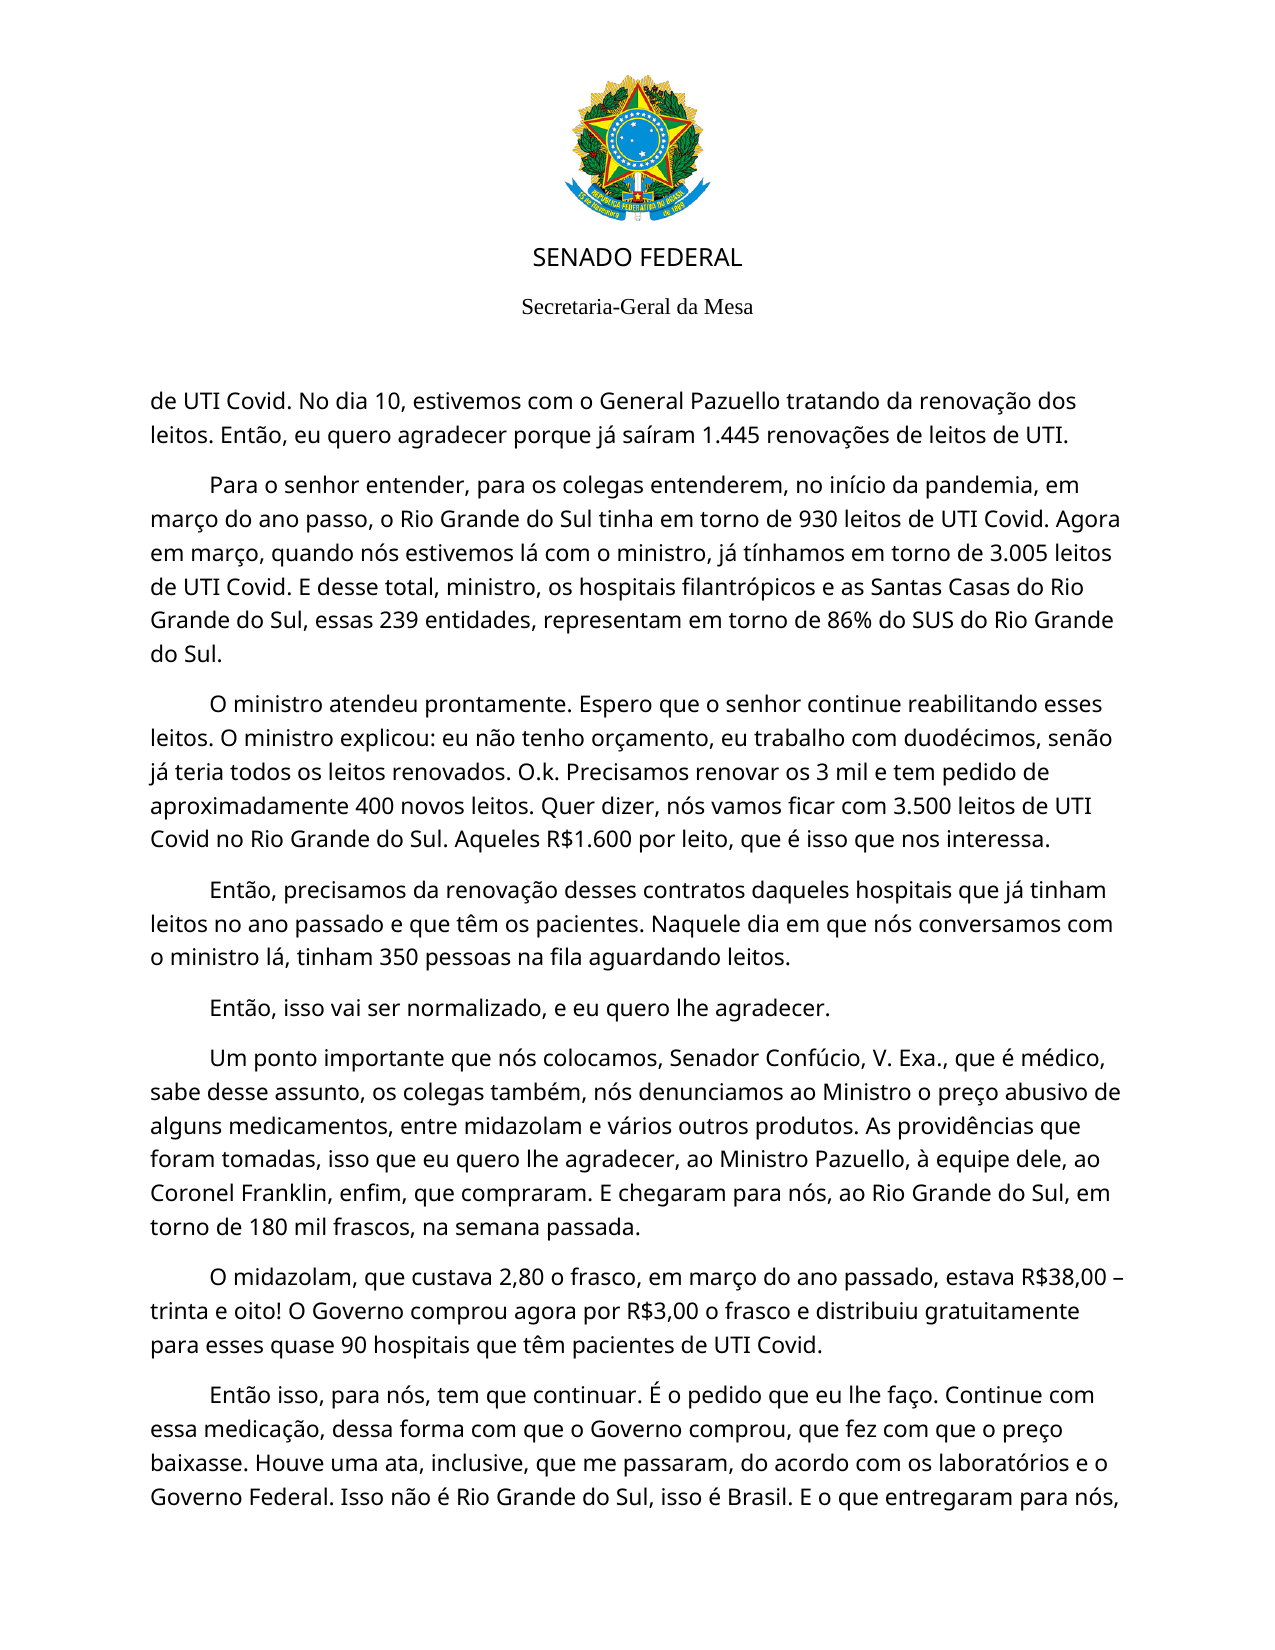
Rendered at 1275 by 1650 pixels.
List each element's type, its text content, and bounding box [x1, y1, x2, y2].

text Para o senhor entender, para os colegas entenderem, no início da pandemia, em março do ano passo, o Rio Grande do Sul tinha em torno de 930 leitos de UTI Covid. Agora em março, quando nós estivemos lá com o ministro, já tínhamos em torno de 3.005 leitos de UTI Covid. E desse total, ministro, os hospitais filantrópicos e as Santas Casas do Rio Grande do Sul, essas 239 entidades, representam em torno de 86% do SUS do Rio Grande do Sul. [150, 469, 1125, 669]
text Então, precisamos da renovação desses contratos daqueles hospitais que já tinham leitos no ano passado e que têm os pacientes. Naquele dia em que nós conversamos com o ministro lá, tinham 350 pessoas na fila aguardando leitos. [150, 874, 1125, 972]
text Então, isso vai ser normalizado, e eu quero lhe agradecer. [150, 992, 1125, 1023]
text O midazolam, que custava 2,80 o frasco, em março do ano passado, estava R$38,00 – trinta e oito! O Governo comprou agora por R$3,00 o frasco e distribuiu gratuitamente para esses quase 90 hospitais que têm pacientes de UTI Covid. [150, 1261, 1125, 1360]
picture [564, 75, 711, 221]
text Um ponto importante que nós colocamos, Senador Confúcio, V. Exa., que é médico, sabe desse assunto, os colegas também, nós denunciamos ao Ministro o preço abusivo de alguns medicamentos, entre midazolam e vários outros produtos. As providências que foram tomadas, isso que eu quero lhe agradecer, ao Ministro Pazuello, à equipe dele, ao Coronel Franklin, enfim, que compraram. E chegaram para nós, ao Rio Grande do Sul, em torno de 180 mil frascos, na semana passada. [150, 1042, 1125, 1242]
text O ministro atendeu prontamente. Espero que o senhor continue reabilitando esses leitos. O ministro explicou: eu não tenho orçamento, eu trabalho com duodécimos, senão já teria todos os leitos renovados. O.k. Precisamos renovar os 3 mil e tem pedido de aproximadamente 400 novos leitos. Quer dizer, nós vamos ficar com 3.500 leitos de UTI Covid no Rio Grande do Sul. Aqueles R$1.600 por leito, que é isso que nos interessa. [150, 688, 1125, 854]
